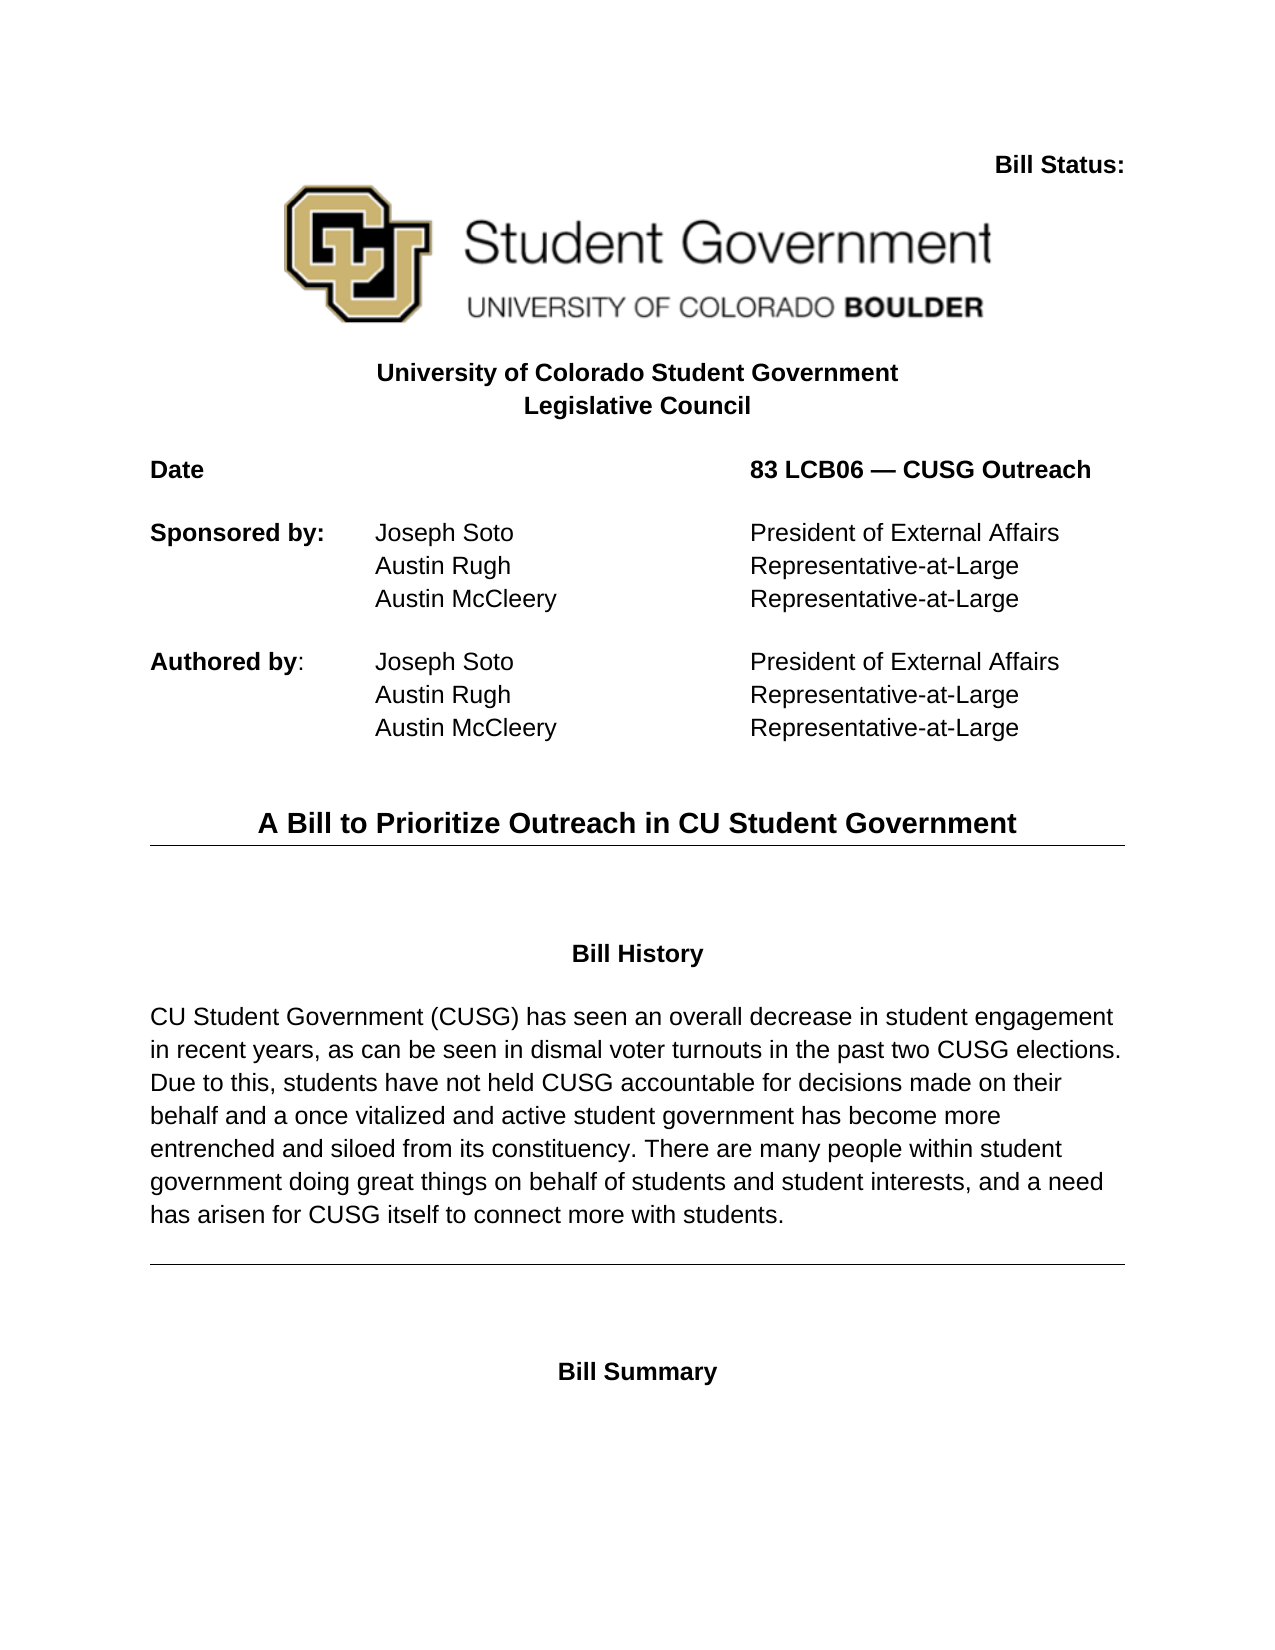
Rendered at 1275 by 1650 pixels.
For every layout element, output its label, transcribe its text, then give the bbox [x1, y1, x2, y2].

text A Bill to Prioritize Outreach in CU Student Government [150, 807, 1125, 840]
text Austin Rugh Representative-at-Large [150, 551, 1125, 579]
text Austin McCleery Representative-at-Large [150, 584, 1125, 613]
text Bill Summary [150, 1357, 1125, 1386]
text University of Colorado Student Government [150, 358, 1125, 387]
text Date 83 LCB06 — CUSG Outreach [150, 454, 1125, 483]
picture [282, 183, 993, 325]
text Authored by: Joseph Soto President of External Affairs [150, 647, 1125, 676]
text Bill Status: [150, 150, 1125, 179]
text CU Student Government (CUSG) has seen an overall decrease in student engagement in recent years, as can be seen in dismal voter turnouts in the past two CUSG elections. Due to this, students have not held CUSG accountable for decisions made on their behalf and a once vitalized and active student government has become more entrenched and siloed from its constituency. There are many people within student government doing great things on behalf of students and student interests, and a need has arisen for CUSG itself to connect more with students. [150, 1002, 1125, 1229]
text Sponsored by: Joseph Soto President of External Affairs [150, 518, 1125, 547]
text Austin McCleery Representative-at-Large [150, 713, 1125, 742]
text Austin Rugh Representative-at-Large [150, 680, 1125, 709]
text Legislative Council [150, 391, 1125, 420]
text Bill History [150, 939, 1125, 968]
